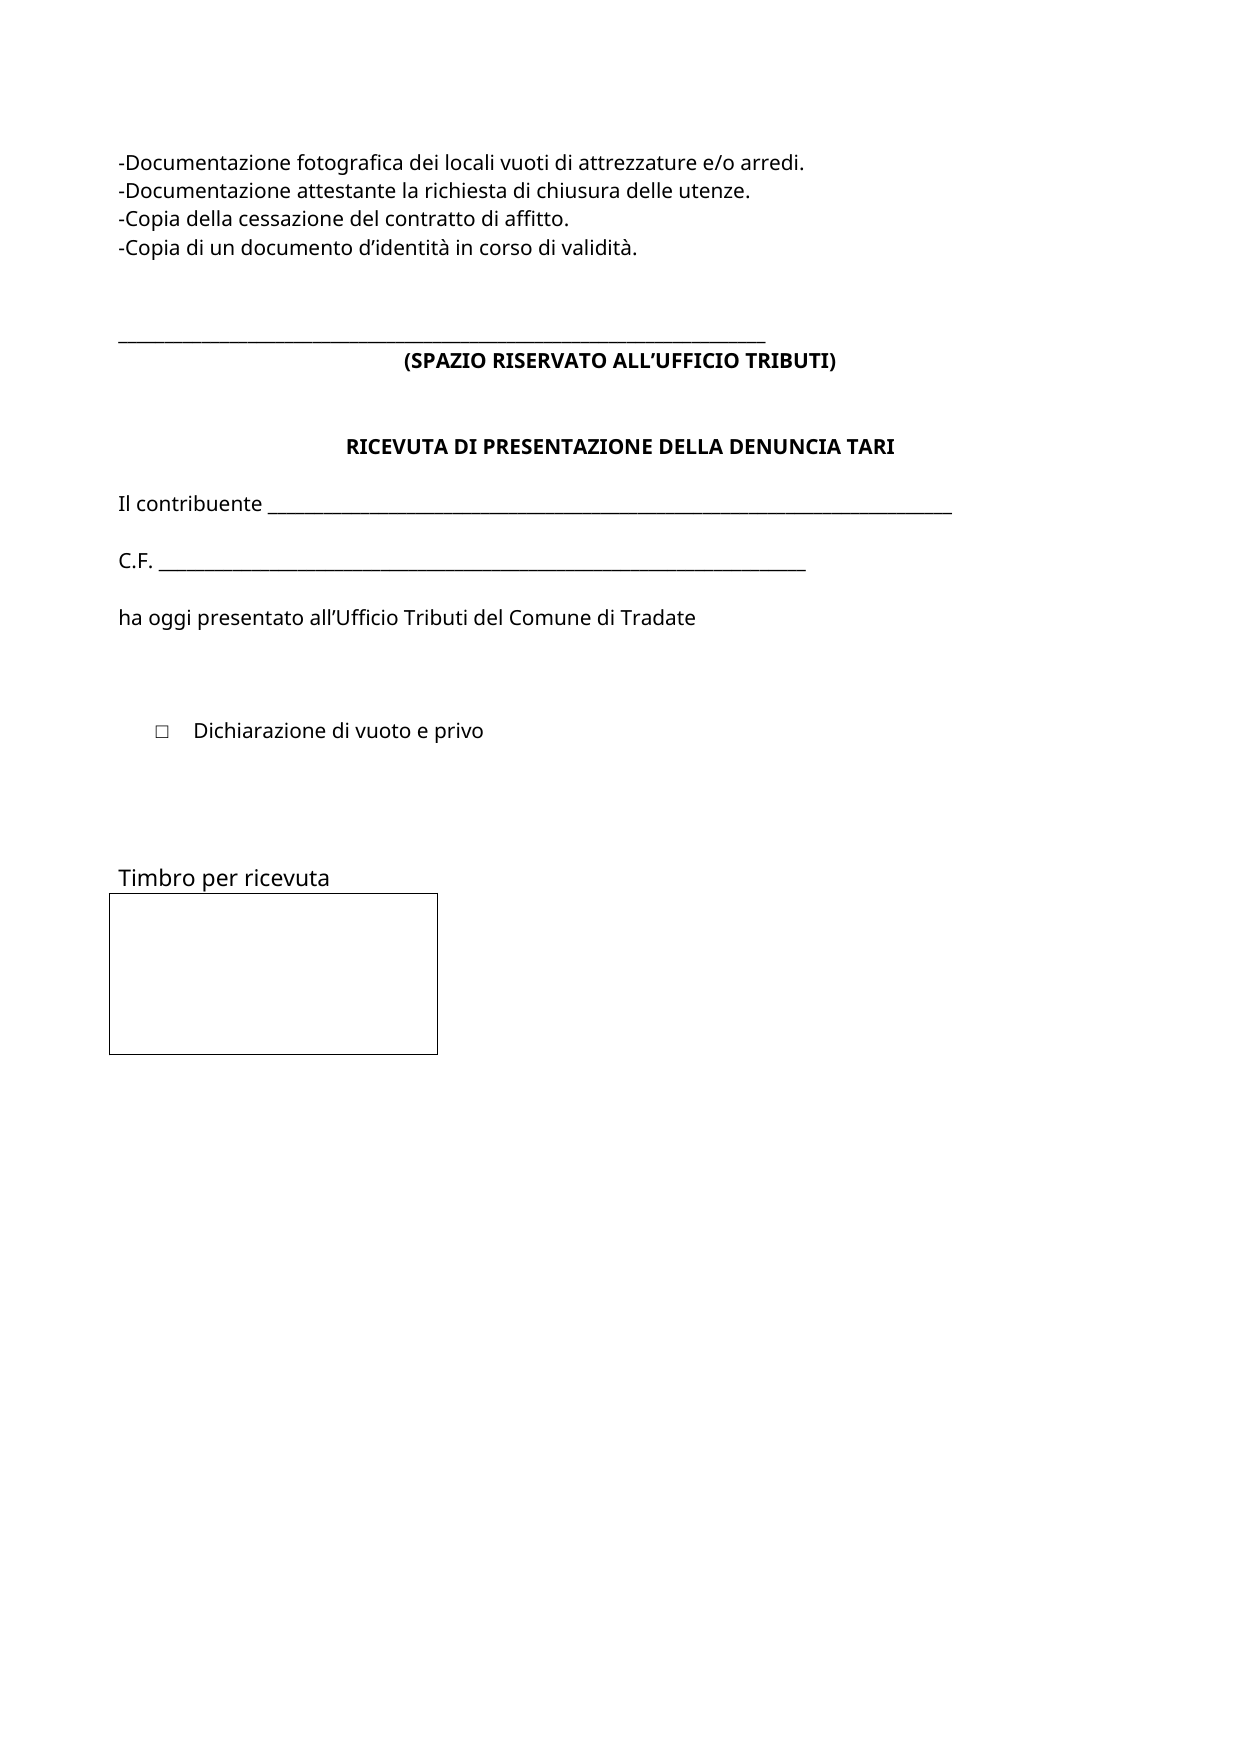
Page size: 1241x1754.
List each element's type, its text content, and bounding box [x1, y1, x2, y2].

text C.F. ______________________________________________________________________ [118, 546, 1122, 574]
text (SPAZIO RISERVATO ALL’UFFICIO TRIBUTI) [118, 347, 1122, 375]
text ______________________________________________________________________ [118, 318, 1122, 347]
text Il contribuente __________________________________________________________________________ [118, 489, 1122, 517]
text Timbro per ricevuta [118, 862, 1122, 893]
text RICEVUTA DI PRESENTAZIONE DELLA DENUNCIA TARI [118, 432, 1122, 460]
text -Copia di un documento d’identità in corso di validità. [118, 233, 1122, 261]
text -Documentazione attestante la richiesta di chiusura delle utenze. [118, 176, 1122, 204]
text -Copia della cessazione del contratto di affitto. [118, 204, 1122, 233]
text -Documentazione fotografica dei locali vuoti di attrezzature e/o arredi. [118, 148, 1122, 176]
text ha oggi presentato all’Ufficio Tributi del Comune di Tradate [118, 603, 1122, 631]
list Dichiarazione di vuoto e privo [156, 716, 1122, 745]
